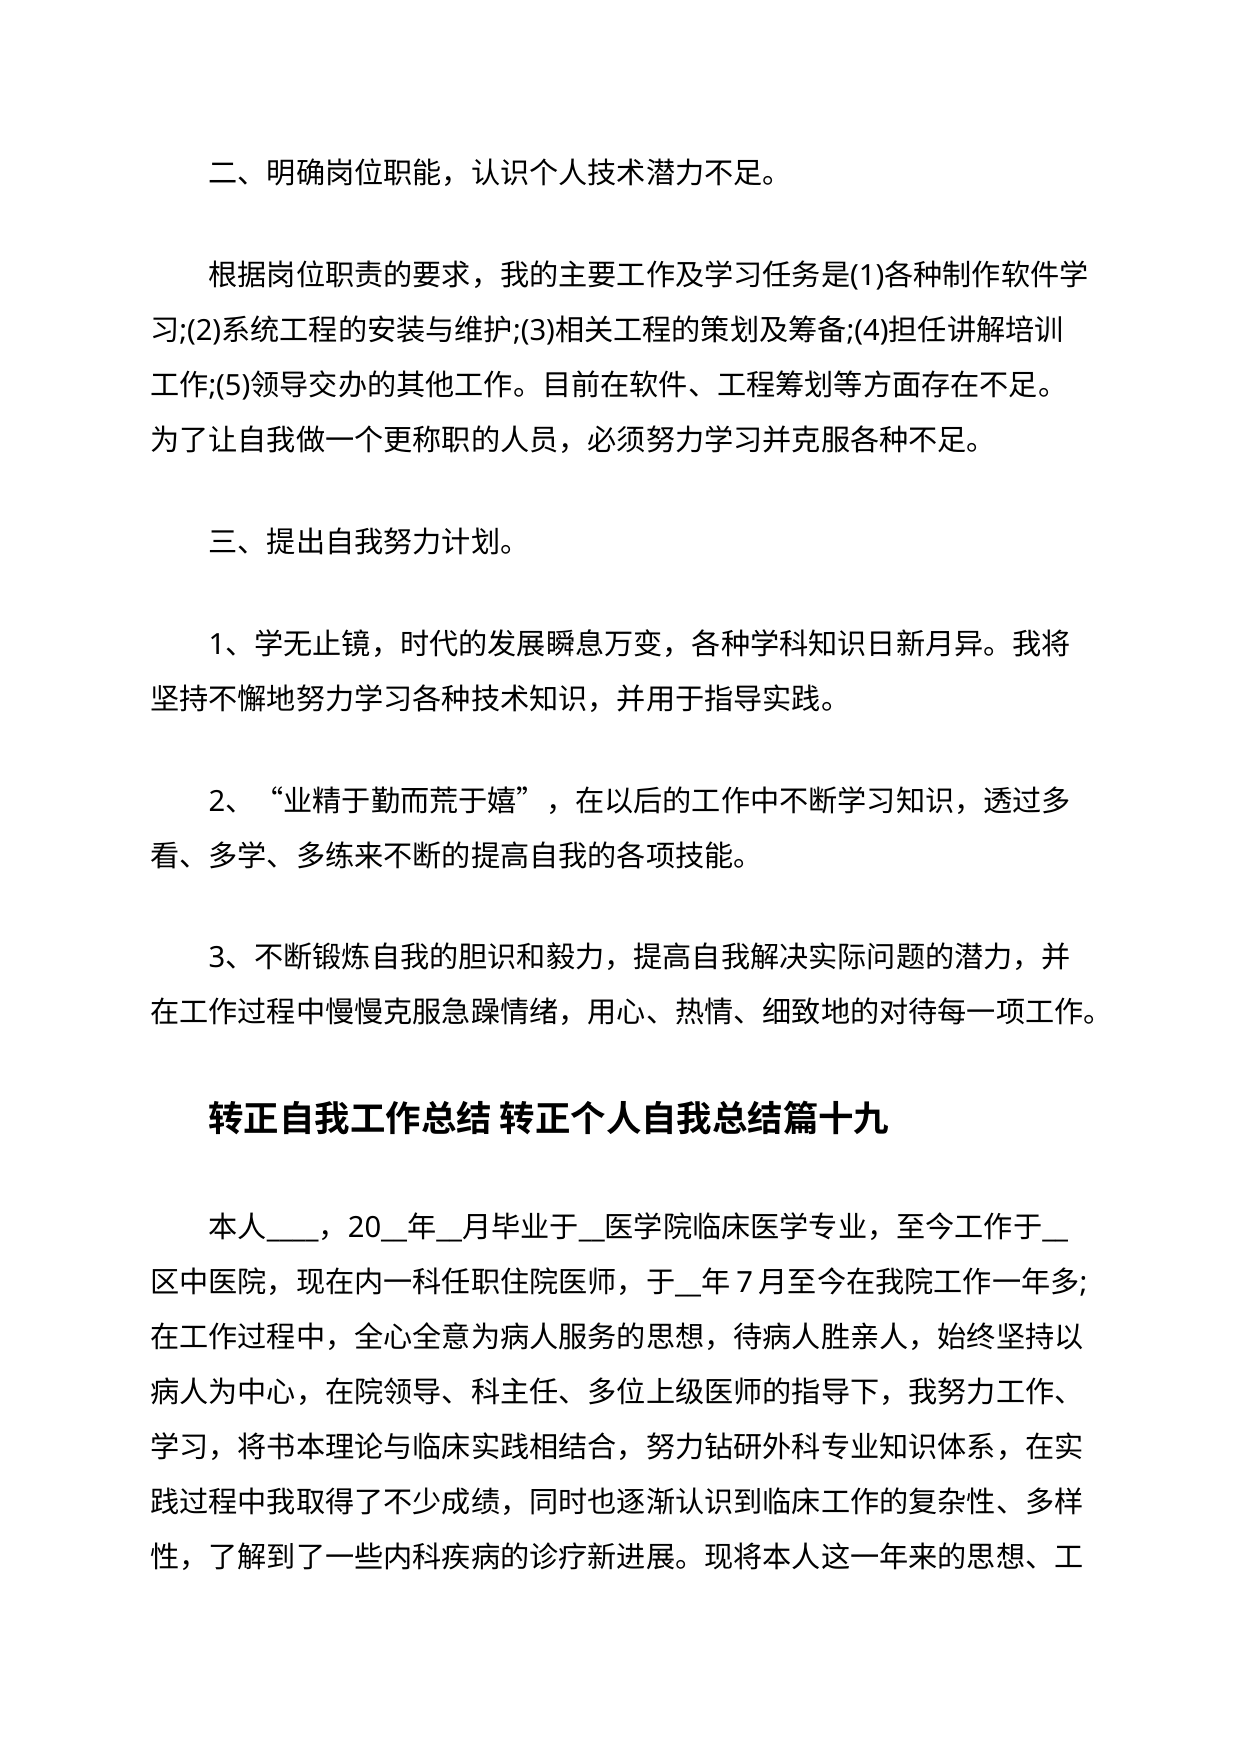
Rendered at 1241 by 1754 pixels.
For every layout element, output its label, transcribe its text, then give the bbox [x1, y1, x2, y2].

text 根据岗位职责的要求，我的主要工作及学习任务是(1)各种制作软件学习;(2)系统工程的安装与维护;(3)相关工程的策划及筹备;(4)担任讲解培训工作;(5)领导交办的其他工作。目前在软件、工程筹划等方面存在不足。为了让自我做一个更称职的人员，必须努力学习并克服各种不足。 [150, 252, 1090, 459]
text 3、不断锻炼自我的胆识和毅力，提高自我解决实际问题的潜力，并在工作过程中慢慢克服急躁情绪，用心、热情、细致地的对待每一项工作。 [150, 934, 1090, 1031]
text 1、学无止镜，时代的发展瞬息万变，各种学科知识日新月异。我将坚持不懈地努力学习各种技术知识，并用于指导实践。 [150, 620, 1090, 718]
text 2、“业精于勤而荒于嬉”，在以后的工作中不断学习知识，透过多看、多学、多练来不断的提高自我的各项技能。 [150, 777, 1090, 874]
text 三、提出自我努力计划。 [150, 518, 1090, 561]
text 二、明确岗位职能，认识个人技术潜力不足。 [150, 150, 1090, 192]
text 转正自我工作总结 转正个人自我总结篇十九 [150, 1091, 1090, 1142]
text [150, 1204, 1090, 1576]
